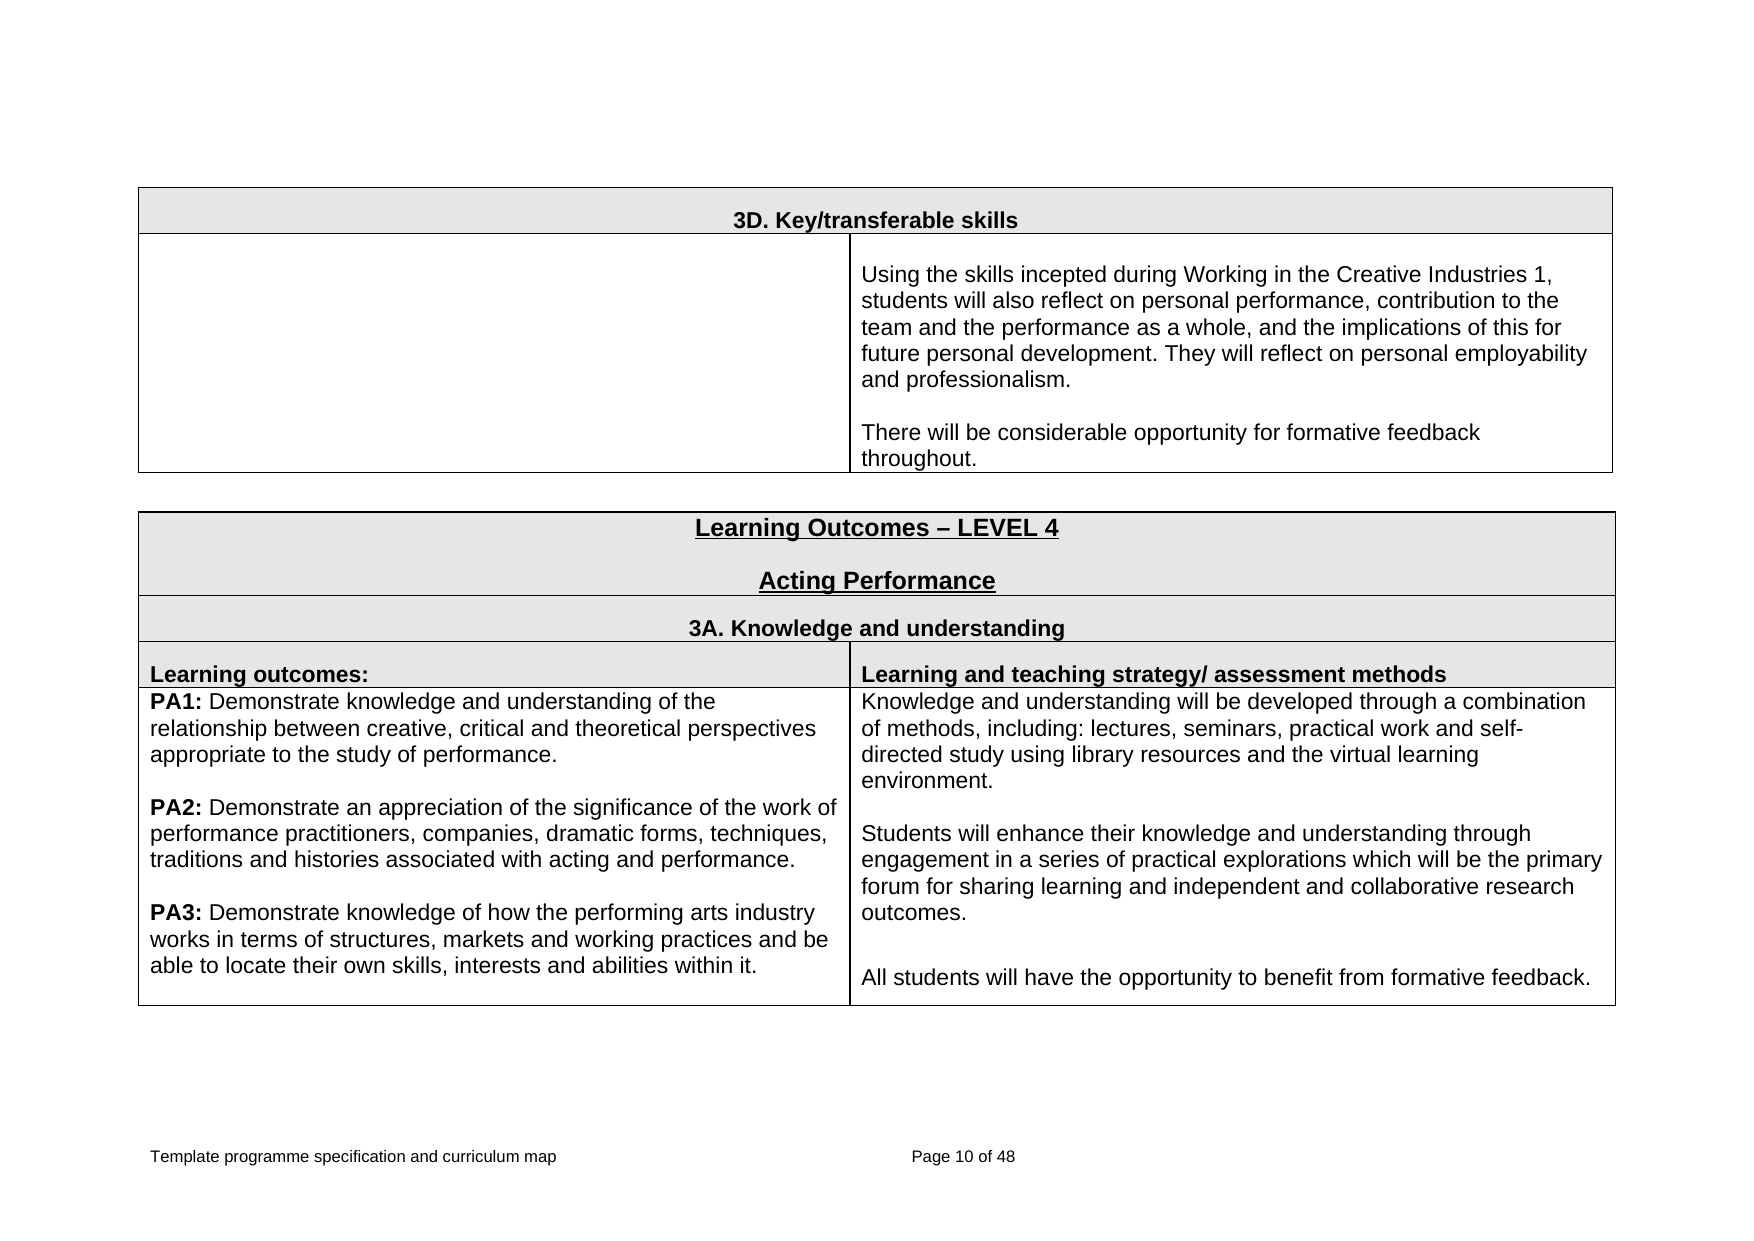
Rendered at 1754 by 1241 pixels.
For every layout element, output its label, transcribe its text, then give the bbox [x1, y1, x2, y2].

table_cell Knowledge and understanding will be developed through a combination of methods, including: lectures, seminars, practical work and self-directed study using library resources and the virtual learning environment. Students will enhance their knowledge and understanding through engagement in a series of practical explorations which will be the primary forum for sharing learning and independent and collaborative research outcomes. All students will have the opportunity to benefit from formative feedback. [851, 688, 1615, 1004]
table_cell Learning and teaching strategy/ assessment methods [851, 642, 1615, 687]
table_header 3D. Key/transferable skills [139, 188, 1612, 233]
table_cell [851, 234, 1612, 472]
table_cell Learning outcomes: [139, 642, 849, 687]
table_header Learning Outcomes – LEVEL 4 Acting Performance [139, 513, 1615, 595]
table_cell 3A. Knowledge and understanding [139, 596, 1615, 641]
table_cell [139, 234, 849, 472]
table_cell PA1: Demonstrate knowledge and understanding of the relationship between creative, critical and theoretical perspectives appropriate to the study of performance. PA2: Demonstrate an appreciation of the significance of the work of performance practitioners, companies, dramatic forms, techniques, traditions and histories associated with acting and performance. PA3: Demonstrate knowledge of how the performing arts industry works in terms of structures, markets and working practices and be able to locate their own skills, interests and abilities within it. [139, 688, 849, 1004]
